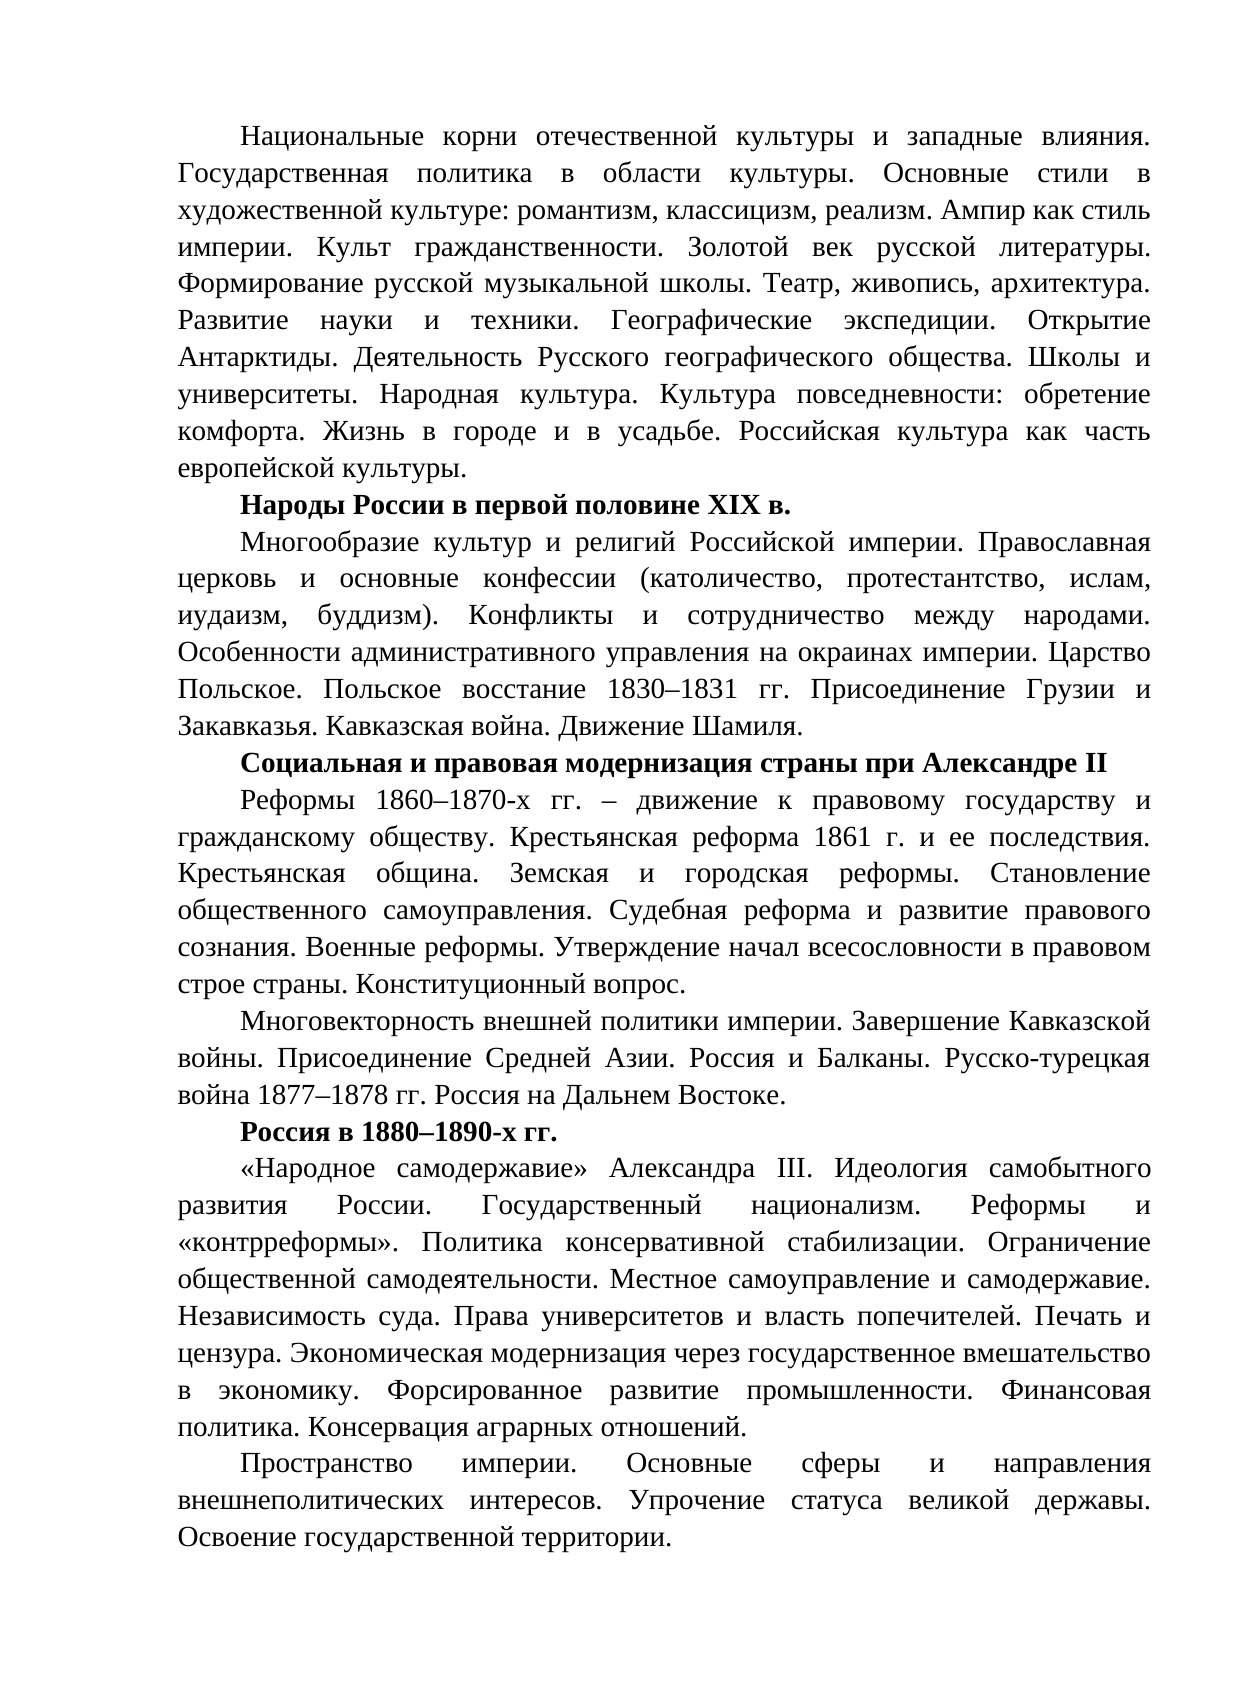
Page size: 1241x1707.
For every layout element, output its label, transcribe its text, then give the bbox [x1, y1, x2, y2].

text Народы России в первой половине XIX в. [177, 487, 1152, 520]
text Россия в 1880–1890-х гг. [177, 1114, 1152, 1147]
text «Народное самодержавие» Александра III. Идеология самобытного развития России. Государственный национализм. Реформы и «контрреформы». Политика консервативной стабилизации. Ограничение общественной самодеятельности. Местное самоуправление и самодержавие. Независимость суда. Права университетов и власть попечителей. Печать и цензура. Экономическая модернизация через государственное вмешательство в экономику. Форсированное развитие промышленности. Финансовая политика. Консервация аграрных отношений. [177, 1151, 1152, 1442]
text Социальная и правовая модернизация страны при Александре II [177, 745, 1152, 778]
text Многообразие культур и религий Российской империи. Православная церковь и основные конфессии (католичество, протестантство, ислам, иудаизм, буддизм). Конфликты и сотрудничество между народами. Особенности административного управления на окраинах империи. Царство Польское. Польское восстание 1830–1831 гг. Присоединение Грузии и Закавказья. Кавказская война. Движение Шамиля. [177, 524, 1152, 742]
text Пространство империи. Основные сферы и направления внешнеполитических интересов. Упрочение статуса великой державы. Освоение государственной территории. [177, 1446, 1152, 1553]
text Реформы 1860–1870-х гг. – движение к правовому государству и гражданскому обществу. Крестьянская реформа 1861 г. и ее последствия. Крестьянская община. Земская и городская реформы. Становление общественного самоуправления. Судебная реформа и развитие правового сознания. Военные реформы. Утверждение начал всесословности в правовом строе страны. Конституционный вопрос. [177, 782, 1152, 1000]
text Национальные корни отечественной культуры и западные влияния. Государственная политика в области культуры. Основные стили в художественной культуре: романтизм, классицизм, реализм. Ампир как стиль империи. Культ гражданственности. Золотой век русской литературы. Формирование русской музыкальной школы. Театр, живопись, архитектура. Развитие науки и техники. Географические экспедиции. Открытие Антарктиды. Деятельность Русского географического общества. Школы и университеты. Народная культура. Культура повседневности: обретение комфорта. Жизнь в городе и в усадьбе. Российская культура как часть европейской культуры. [177, 118, 1152, 483]
text Многовекторность внешней политики империи. Завершение Кавказской войны. Присоединение Средней Азии. Россия и Балканы. Русско-турецкая война 1877–1878 гг. Россия на Дальнем Востоке. [177, 1003, 1152, 1110]
